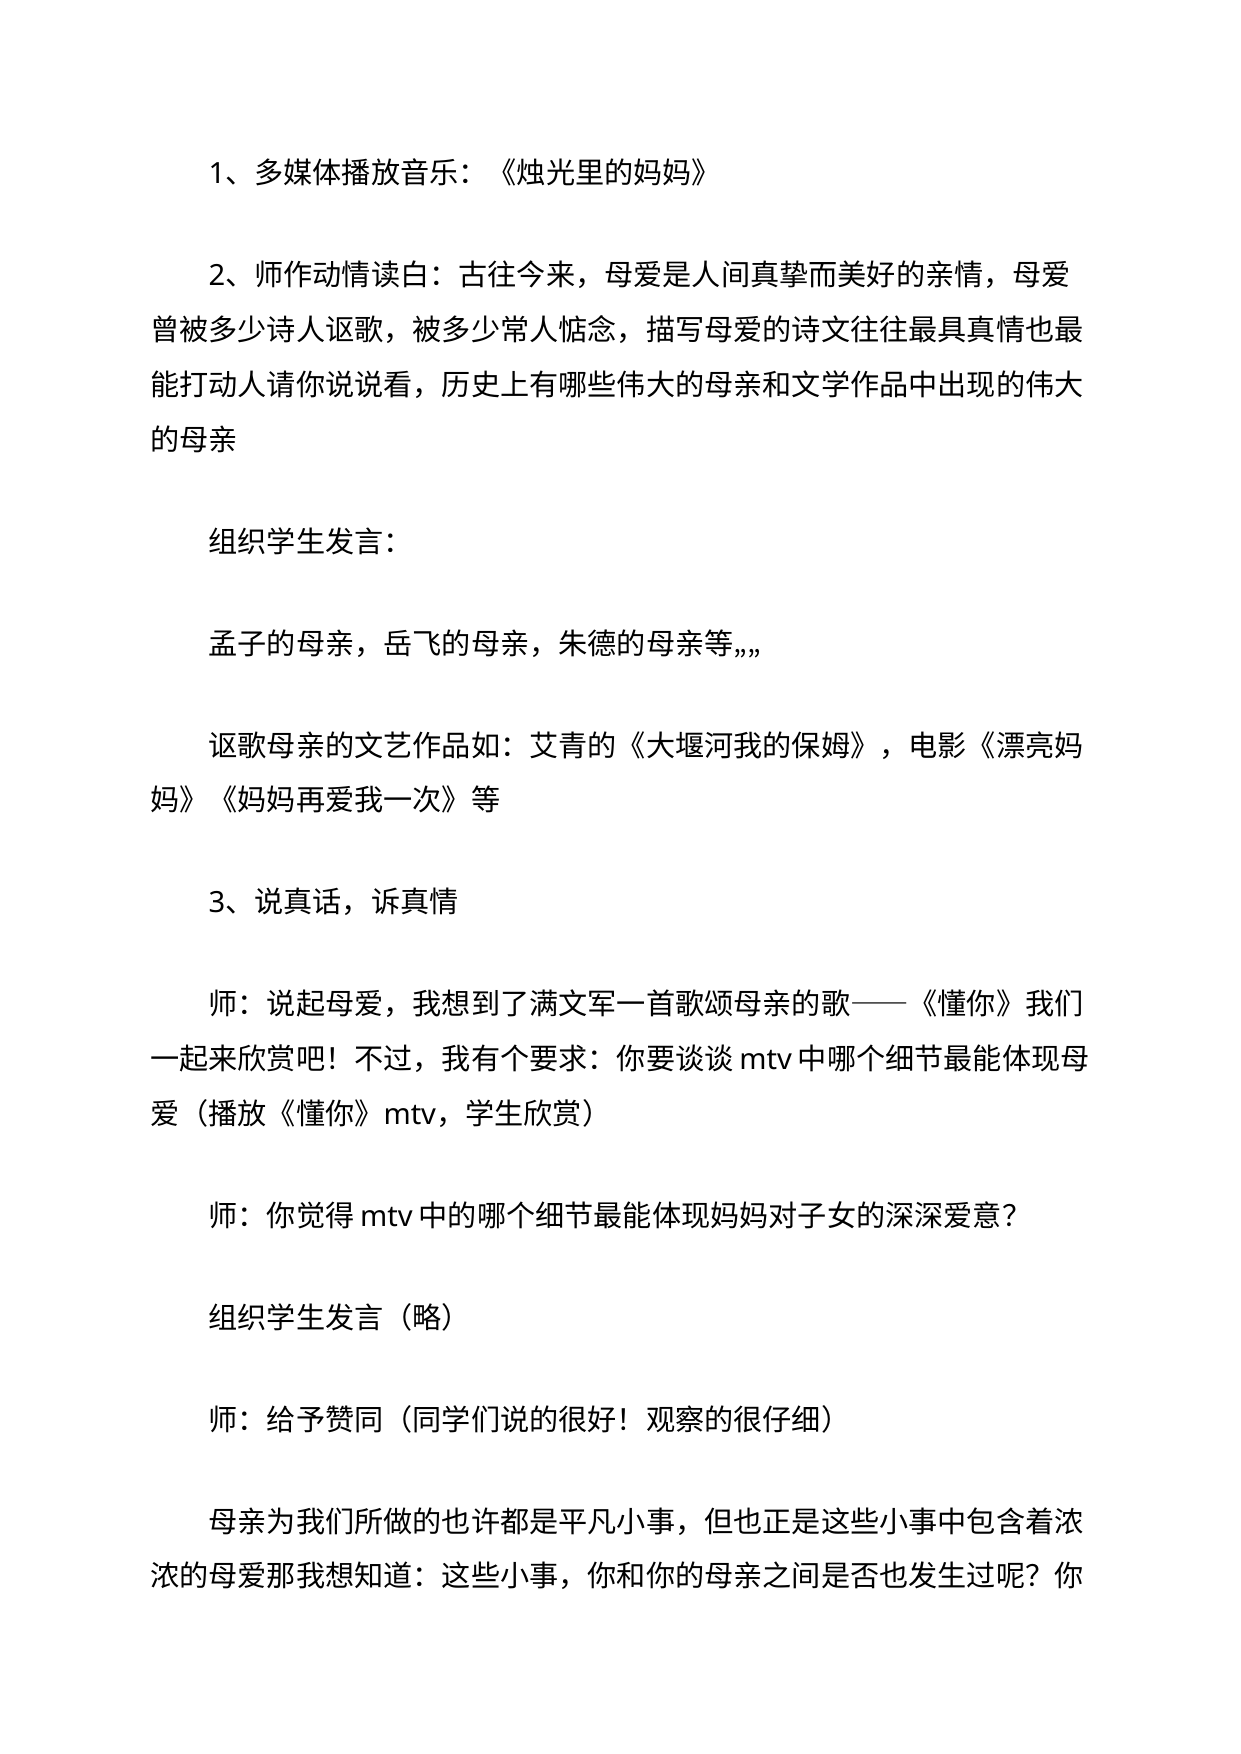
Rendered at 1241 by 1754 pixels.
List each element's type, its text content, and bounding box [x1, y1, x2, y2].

text 师：你觉得mtv中的哪个细节最能体现妈妈对子女的深深爱意？ [150, 1193, 1090, 1235]
text 组织学生发言： [150, 518, 1090, 561]
text 3、说真话，诉真情 [150, 879, 1090, 921]
text 讴歌母亲的文艺作品如：艾青的《大堰河我的保姆》，电影《漂亮妈妈》《妈妈再爱我一次》等 [150, 722, 1090, 819]
text 师：说起母爱，我想到了满文军一首歌颂母亲的歌——《懂你》我们一起来欣赏吧！不过，我有个要求：你要谈谈mtv中哪个细节最能体现母爱（播放《懂你》mtv，学生欣赏） [150, 981, 1090, 1133]
text 师：给予赞同（同学们说的很好！观察的很仔细） [150, 1396, 1090, 1439]
text 孟子的母亲，岳飞的母亲，朱德的母亲等„„ [150, 620, 1090, 663]
text 组织学生发言（略） [150, 1294, 1090, 1337]
text 1、多媒体播放音乐：《烛光里的妈妈》 [150, 150, 1090, 192]
text 2、师作动情读白：古往今来，母爱是人间真挚而美好的亲情，母爱曾被多少诗人讴歌，被多少常人惦念，描写母爱的诗文往往最具真情也最能打动人请你说说看，历史上有哪些伟大的母亲和文学作品中出现的伟大的母亲 [150, 252, 1090, 459]
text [150, 1498, 1090, 1595]
